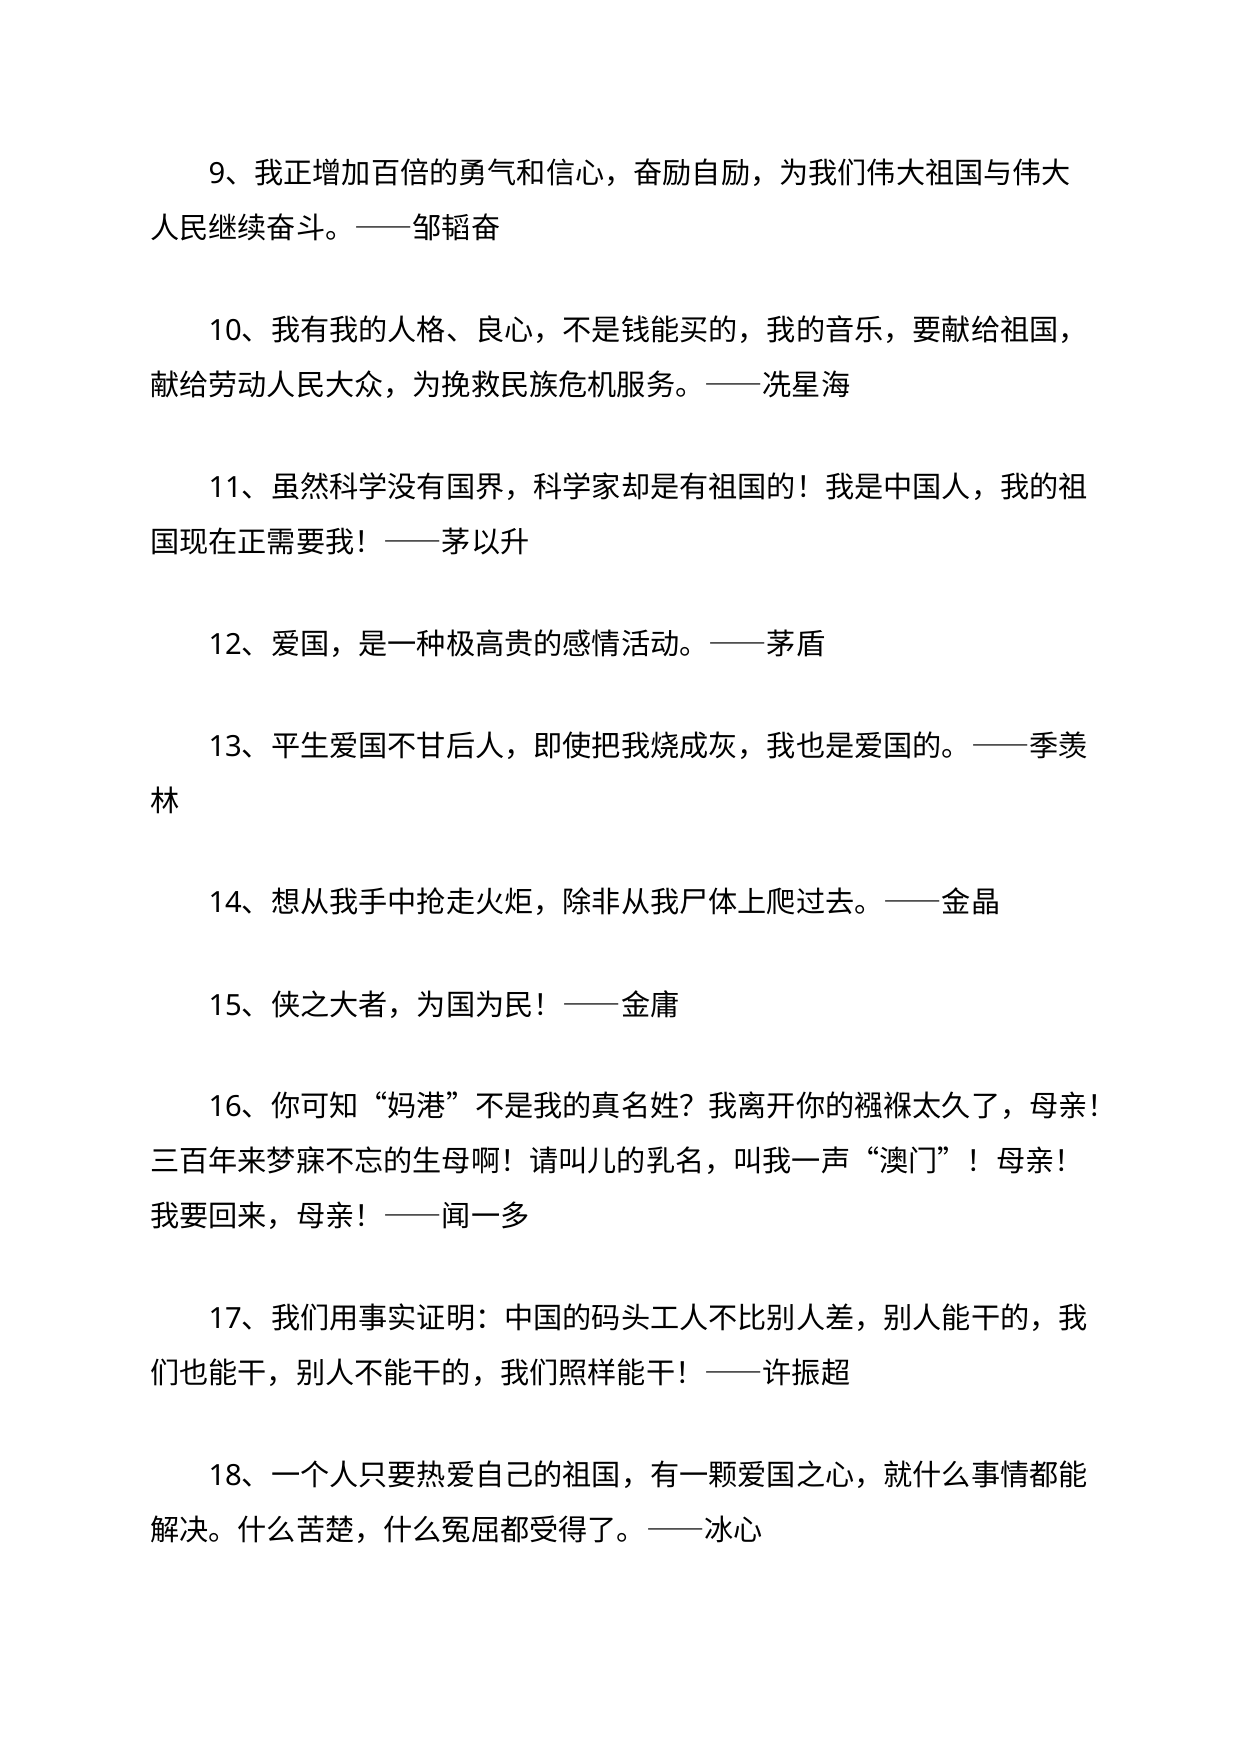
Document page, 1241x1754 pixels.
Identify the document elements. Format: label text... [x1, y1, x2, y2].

text 11、虽然科学没有国界，科学家却是有祖国的！我是中国人，我的祖国现在正需要我！——茅以升 [150, 463, 1090, 561]
text 16、你可知“妈港”不是我的真名姓？我离开你的襁褓太久了，母亲！三百年来梦寐不忘的生母啊！请叫儿的乳名，叫我一声“澳门”！母亲！我要回来，母亲！——闻一多 [150, 1083, 1090, 1235]
text 10、我有我的人格、良心，不是钱能买的，我的音乐，要献给祖国，献给劳动人民大众，为挽救民族危机服务。——冼星海 [150, 307, 1090, 404]
text 17、我们用事实证明：中国的码头工人不比别人差，别人能干的，我们也能干，别人不能干的，我们照样能干！——许振超 [150, 1295, 1090, 1392]
text 13、平生爱国不甘后人，即使把我烧成灰，我也是爱国的。——季羡林 [150, 722, 1090, 819]
text 18、一个人只要热爱自己的祖国，有一颗爱国之心，就什么事情都能解决。什么苦楚，什么冤屈都受得了。——冰心 [150, 1451, 1090, 1549]
text 14、想从我手中抢走火炬，除非从我尸体上爬过去。——金晶 [150, 879, 1090, 921]
text 15、侠之大者，为国为民！——金庸 [150, 981, 1090, 1023]
text 12、爱国，是一种极高贵的感情活动。——茅盾 [150, 620, 1090, 663]
text 9、我正增加百倍的勇气和信心，奋励自励，为我们伟大祖国与伟大人民继续奋斗。——邹韬奋 [150, 150, 1090, 247]
